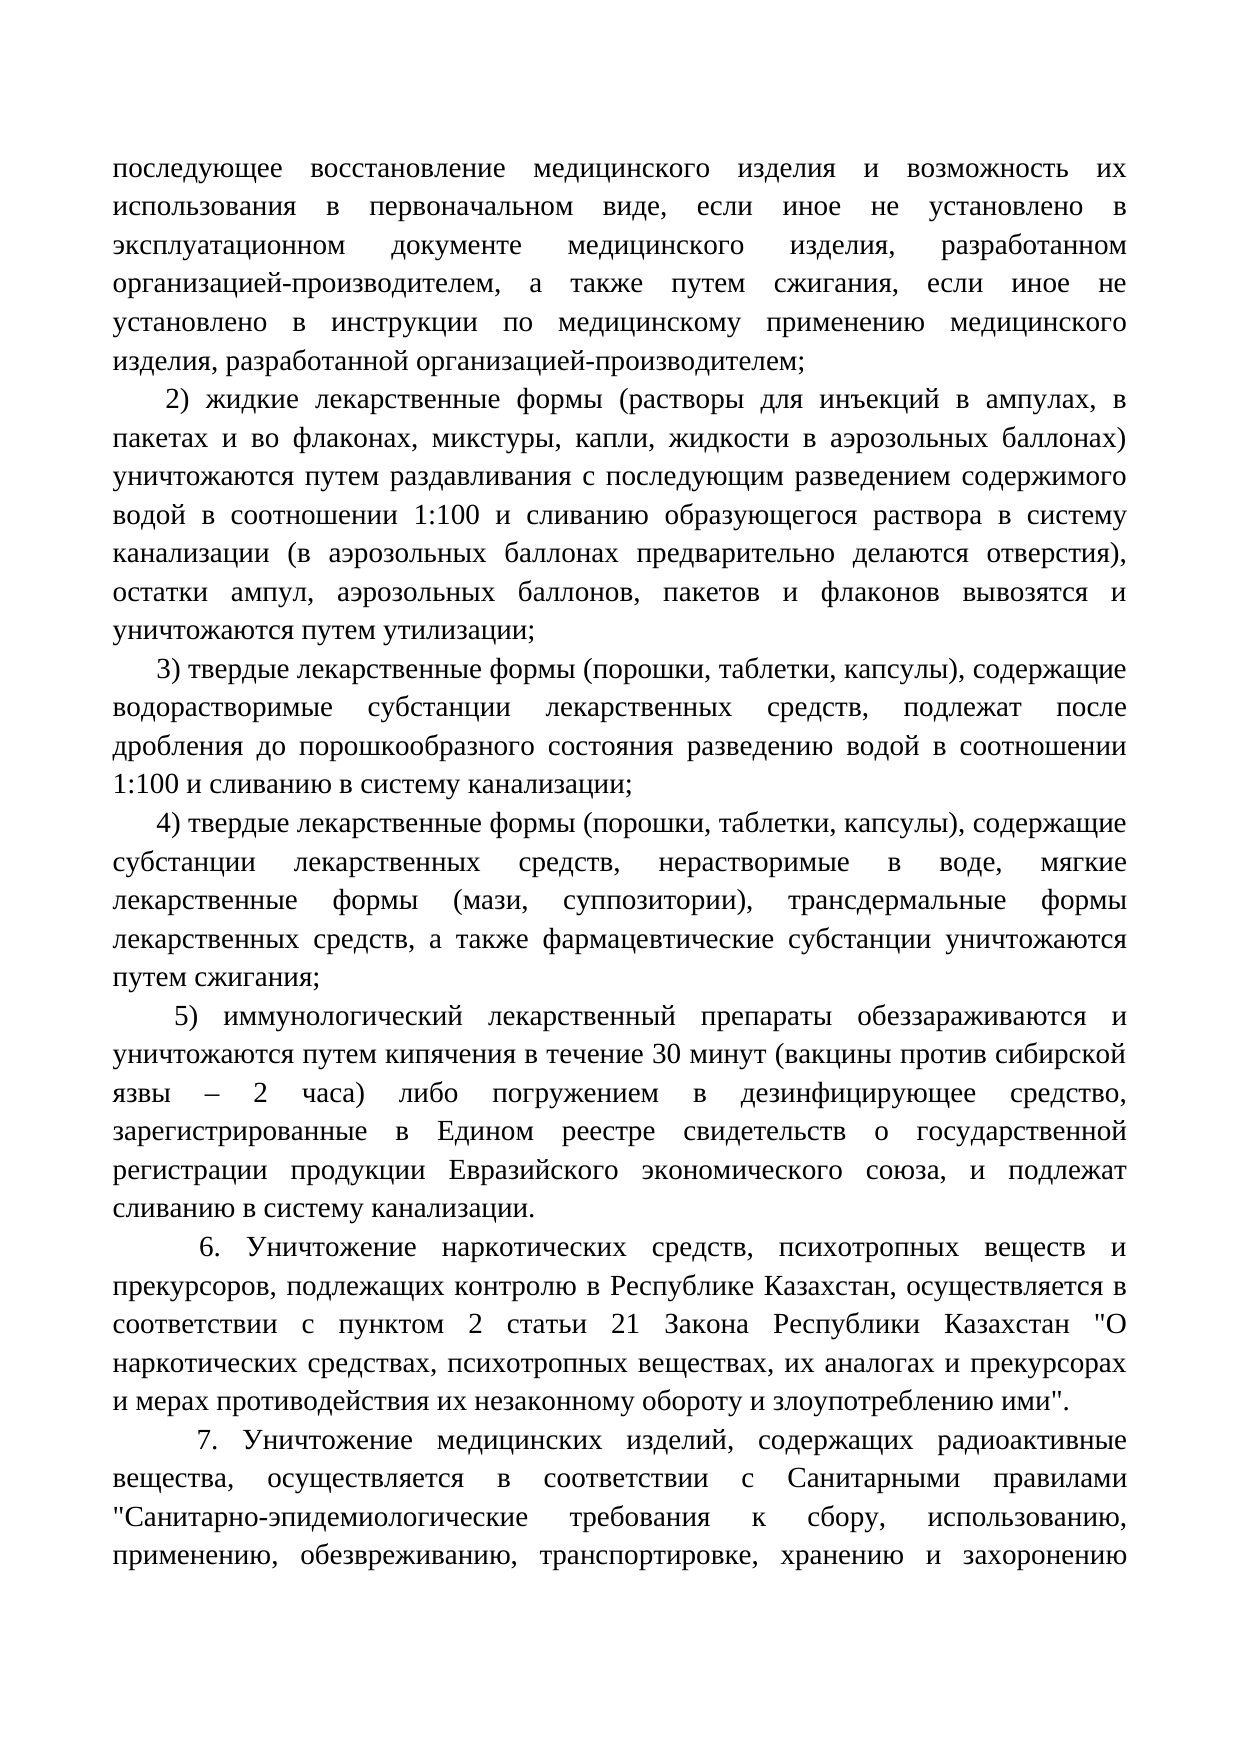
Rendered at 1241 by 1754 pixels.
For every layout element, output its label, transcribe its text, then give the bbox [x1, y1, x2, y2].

text 6. Уничтожение наркотических средств, психотропных веществ и прекурсоров, подлежащих контролю в Республике Казахстан, осуществляется в соответствии с пунктом 2 статьи 21 Закона Республики Казахстан "О наркотических средствах, психотропных веществах, их аналогах и прекурсорах и мерах противодействия их незаконному обороту и злоупотреблению ими". [112, 1229, 1128, 1417]
text 3) твердые лекарственные формы (порошки, таблетки, капсулы), содержащие водорастворимые субстанции лекарственных средств, подлежат после дробления до порошкообразного состояния разведению водой в соотношении 1:100 и сливанию в систему канализации; [112, 651, 1128, 800]
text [112, 150, 1128, 376]
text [112, 1422, 1128, 1571]
text 2) жидкие лекарственные формы (растворы для инъекций в ампулах, в пакетах и во флаконах, микстуры, капли, жидкости в аэрозольных баллонах) уничтожаются путем раздавливания с последующим разведением содержимого водой в соотношении 1:100 и сливанию образующегося раствора в систему канализации (в аэрозольных баллонах предварительно делаются отверстия), остатки ампул, аэрозольных баллонов, пакетов и флаконов вывозятся и уничтожаются путем утилизации; [112, 381, 1128, 646]
text 4) твердые лекарственные формы (порошки, таблетки, капсулы), содержащие субстанции лекарственных средств, нерастворимые в воде, мягкие лекарственные формы (мази, суппозитории), трансдермальные формы лекарственных средств, а также фармацевтические субстанции уничтожаются путем сжигания; [112, 805, 1128, 993]
text 5) иммунологический лекарственный препараты обеззараживаются и уничтожаются путем кипячения в течение 30 минут (вакцины против сибирской язвы – 2 часа) либо погружением в дезинфицирующее средство, зарегистрированные в Едином реестре свидетельств о государственной регистрации продукции Евразийского экономического союза, и подлежат сливанию в систему канализации. [112, 998, 1128, 1224]
